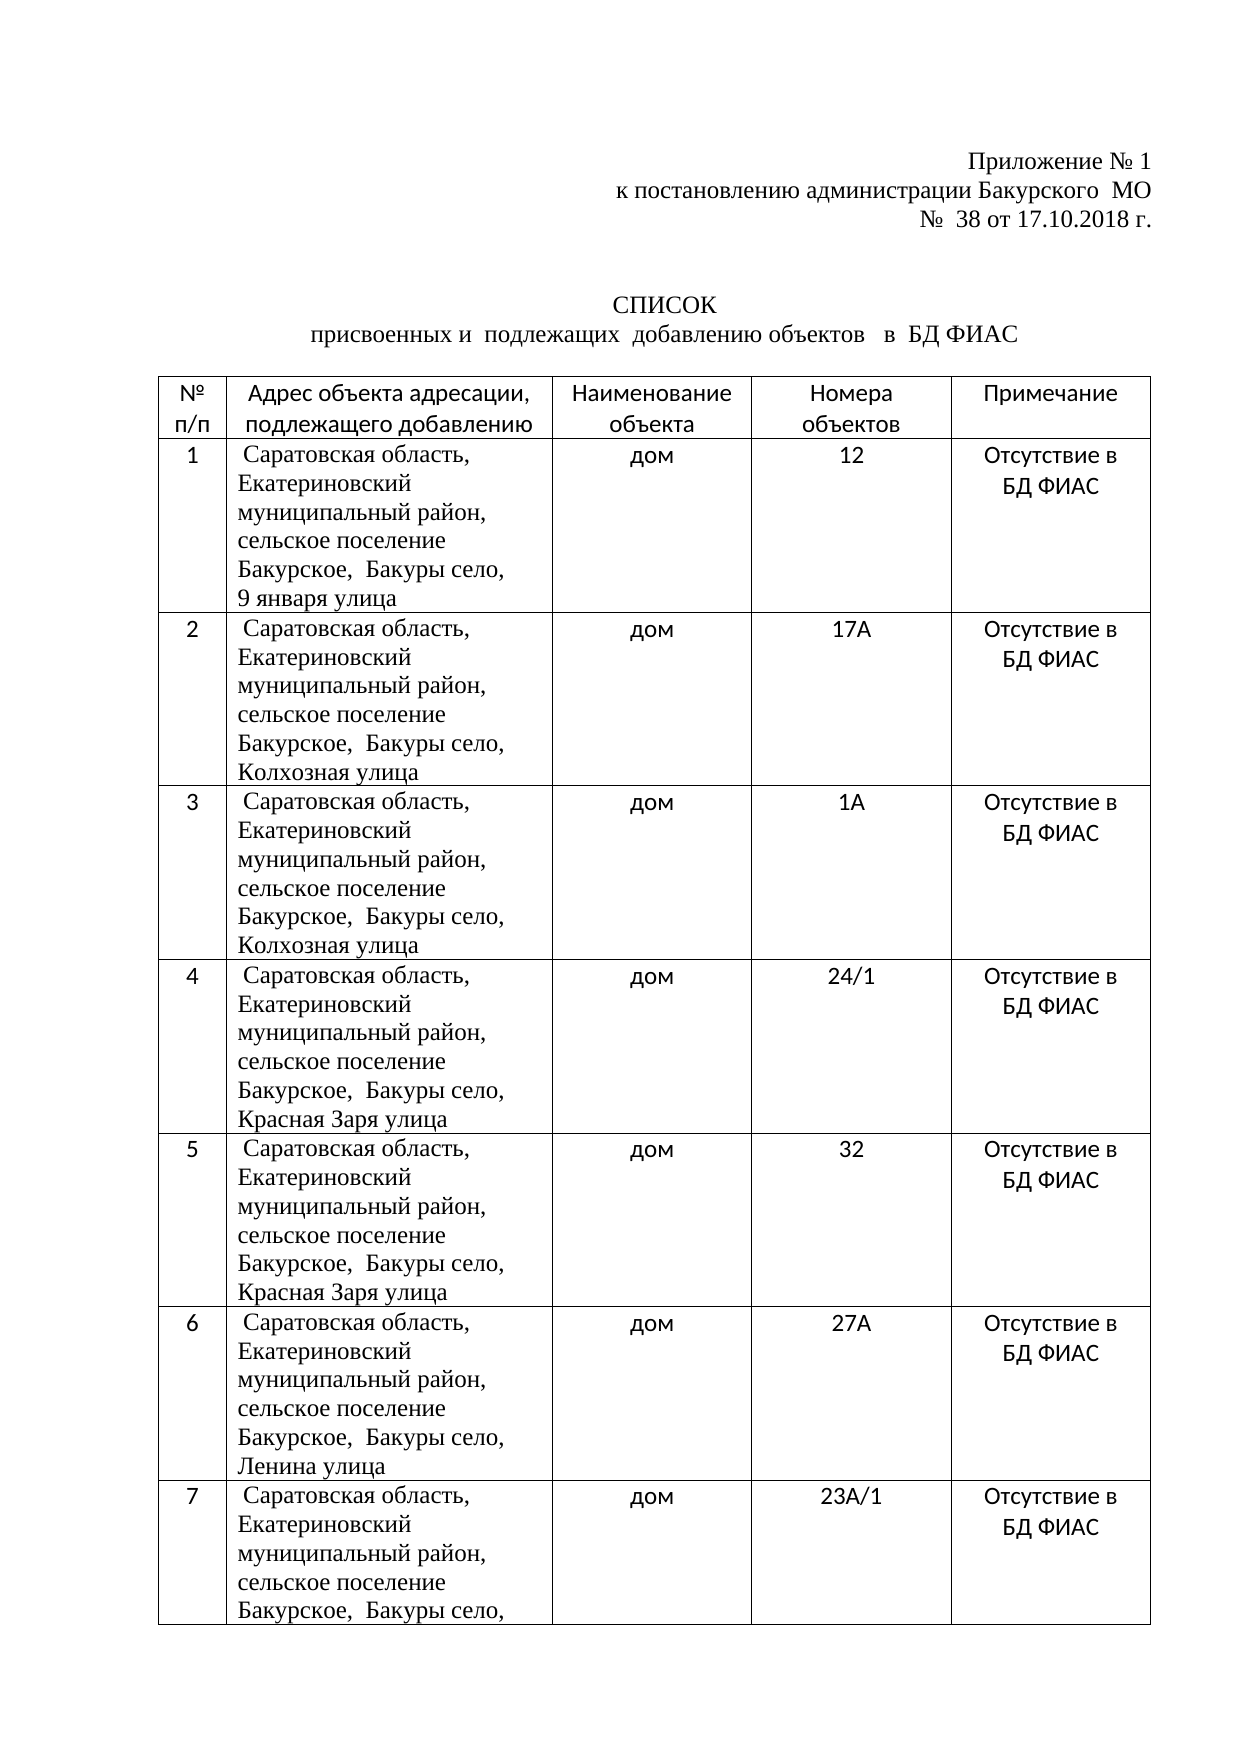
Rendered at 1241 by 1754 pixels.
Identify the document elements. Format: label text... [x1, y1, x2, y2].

table_header Наименование объекта [553, 377, 751, 438]
table_cell дом [553, 960, 751, 1132]
table_cell Отсутствие в БД ФИАС [952, 613, 1150, 785]
text СПИСОК [177, 290, 1152, 319]
table_cell Саратовская область, Екатериновский муниципальный район, сельское поселение Бакурское, Бакуры село, Ленина улица [227, 1307, 552, 1479]
table_cell 17А [752, 613, 951, 785]
table_header Номера объектов [752, 377, 951, 438]
table_cell дом [553, 786, 751, 959]
table_cell Отсутствие в БД ФИАС [952, 960, 1150, 1132]
table_cell Саратовская область, Екатериновский муниципальный район, сельское поселение Бакурское, Бакуры село, Красная Заря улица [227, 960, 552, 1132]
text к постановлению администрации Бакурского МО [177, 175, 1152, 204]
text Приложение № 1 [177, 146, 1152, 175]
table_cell 7 [159, 1481, 226, 1624]
table_cell 23А/1 [752, 1481, 951, 1624]
text присвоенных и подлежащих добавлению объектов в БД ФИАС [177, 319, 1152, 347]
table_cell 4 [159, 960, 226, 1132]
table_cell 1 [159, 439, 226, 612]
table_cell 27А [752, 1307, 951, 1479]
table_cell Отсутствие в БД ФИАС [952, 439, 1150, 612]
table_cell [227, 1481, 552, 1624]
table_cell 6 [159, 1307, 226, 1479]
table_cell дом [553, 439, 751, 612]
table_cell 5 [159, 1134, 226, 1306]
table_cell Саратовская область, Екатериновский муниципальный район, сельское поселение Бакурское, Бакуры село, Красная Заря улица [227, 1134, 552, 1306]
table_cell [952, 1481, 1150, 1624]
table_cell Отсутствие в БД ФИАС [952, 1134, 1150, 1306]
table_cell 12 [752, 439, 951, 612]
table_cell Саратовская область, Екатериновский муниципальный район, сельское поселение Бакурское, Бакуры село, 9 января улица [227, 439, 552, 612]
table_cell дом [553, 1481, 751, 1624]
table_cell Саратовская область, Екатериновский муниципальный район, сельское поселение Бакурское, Бакуры село, Колхозная улица [227, 613, 552, 785]
table_header Адрес объекта адресации, подлежащего добавлению [227, 377, 552, 438]
table_cell дом [553, 613, 751, 785]
table_cell 24/1 [752, 960, 951, 1132]
table_cell дом [553, 1307, 751, 1479]
table_cell Саратовская область, Екатериновский муниципальный район, сельское поселение Бакурское, Бакуры село, Колхозная улица [227, 786, 552, 959]
table_cell 2 [159, 613, 226, 785]
table_cell Отсутствие в БД ФИАС [952, 786, 1150, 959]
table_cell 3 [159, 786, 226, 959]
table_header № п/п [159, 377, 226, 438]
text № 38 от 17.10.2018 г. [177, 204, 1152, 232]
table_cell дом [553, 1134, 751, 1306]
table_cell 32 [752, 1134, 951, 1306]
table_header Примечание [952, 377, 1150, 438]
table_cell Отсутствие в БД ФИАС [952, 1307, 1150, 1479]
table_cell 1А [752, 786, 951, 959]
